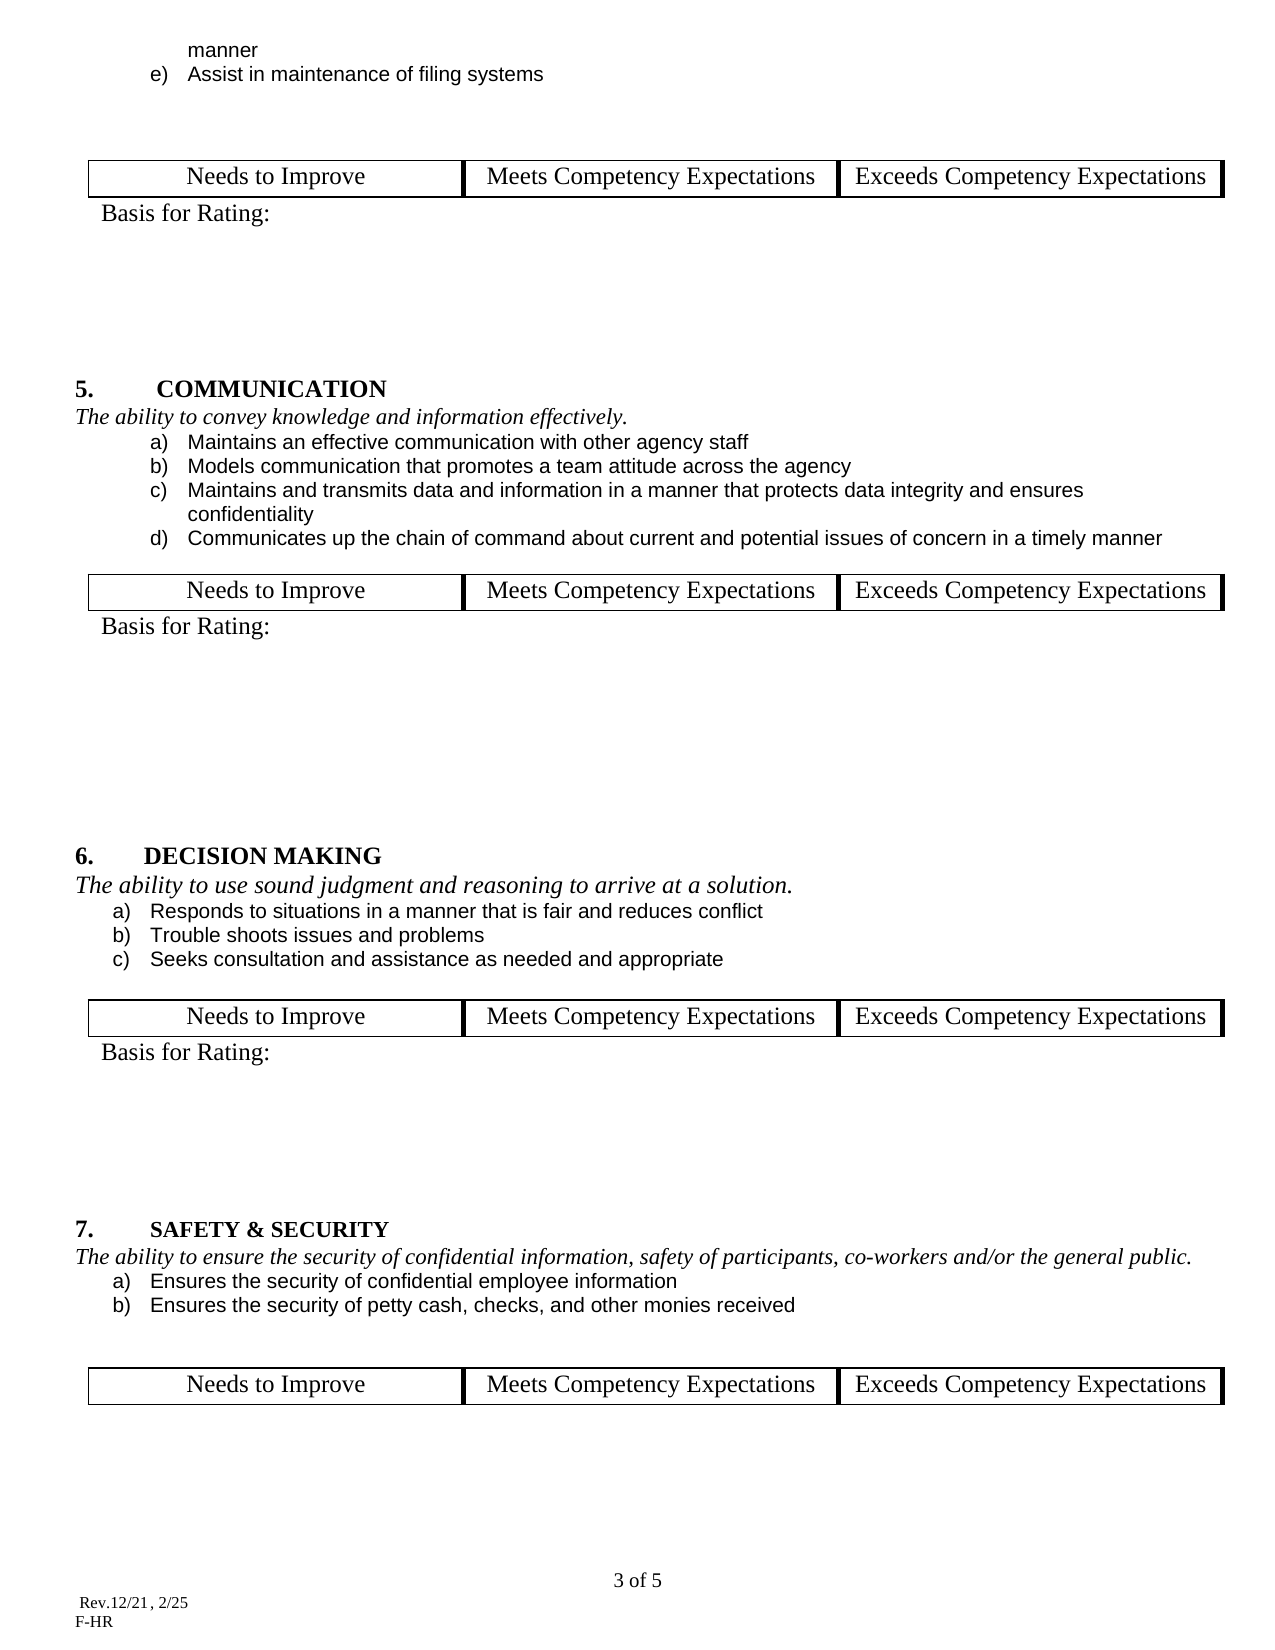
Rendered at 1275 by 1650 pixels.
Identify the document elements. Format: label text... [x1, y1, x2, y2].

list Responds to situations in a manner that is fair and reduces conflict [112, 898, 1200, 922]
text 5. COMMUNICATION [75, 374, 1200, 403]
list Maintains an effective communication with other agency staff [150, 429, 1200, 453]
table_header Exceeds Competency Expectations [841, 1001, 1220, 1036]
list Maintains and transmits data and information in a manner that protects data integrity and ensures confidentiality [150, 477, 1200, 525]
text 7. SAFETY & SECURITY [75, 1214, 1200, 1243]
text The ability to use sound judgment and reasoning to arrive at a solution. [75, 870, 1200, 898]
list Ensures the security of confidential employee information [112, 1269, 1200, 1293]
text 6. DECISION MAKING [75, 841, 1200, 870]
table_header Meets Competency Expectations [466, 575, 836, 610]
table_cell Basis for Rating: [88, 1037, 1223, 1214]
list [150, 37, 1200, 61]
table_header Exceeds Competency Expectations [841, 1369, 1220, 1404]
list Assist in maintenance of filing systems [150, 61, 1200, 85]
table_cell Basis for Rating: [88, 198, 1223, 374]
table_header Exceeds Competency Expectations [841, 161, 1220, 196]
list Ensures the security of petty cash, checks, and other monies received [112, 1293, 1200, 1317]
list Communicates up the chain of command about current and potential issues of concern in a timely manner [150, 525, 1200, 549]
table_header Needs to Improve [89, 161, 461, 196]
text The ability to ensure the security of confidential information, safety of participants, co-workers and/or the general public. [75, 1243, 1200, 1269]
table_header Meets Competency Expectations [466, 1001, 836, 1036]
table_cell Basis for Rating: [88, 611, 1223, 788]
table_header Needs to Improve [89, 575, 461, 610]
text The ability to convey knowledge and information effectively. [75, 403, 1200, 429]
list Trouble shoots issues and problems [112, 922, 1200, 946]
table_header Meets Competency Expectations [466, 161, 836, 196]
list Seeks consultation and assistance as needed and appropriate [112, 946, 1200, 970]
table_header Needs to Improve [89, 1001, 461, 1036]
table_header Meets Competency Expectations [466, 1369, 836, 1404]
table_header Needs to Improve [89, 1369, 461, 1404]
table_header Exceeds Competency Expectations [841, 575, 1220, 610]
list Models communication that promotes a team attitude across the agency [150, 453, 1200, 477]
